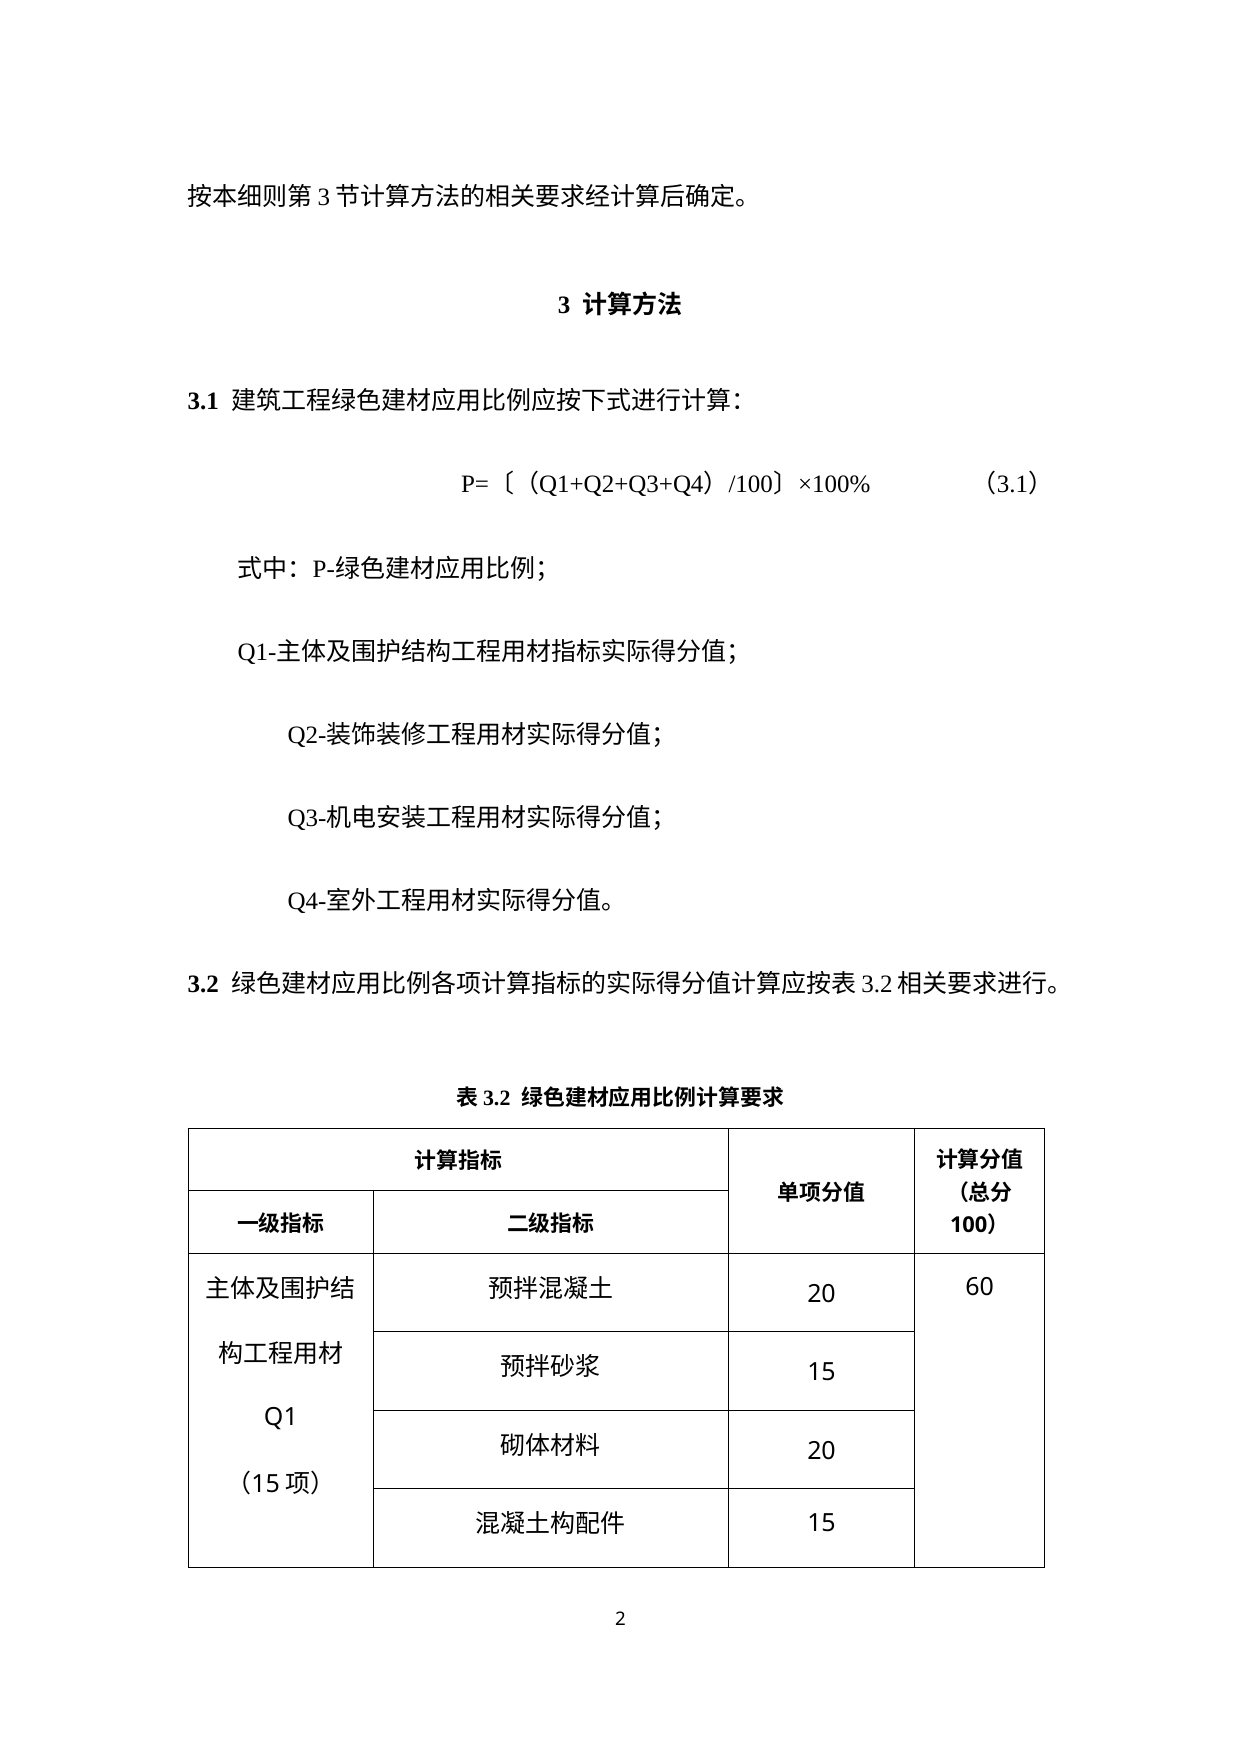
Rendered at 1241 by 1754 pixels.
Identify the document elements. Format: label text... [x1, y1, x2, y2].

text Q1-主体及围护结构工程用材指标实际得分值； [187, 617, 1053, 682]
text 3.2 绿色建材应用比例各项计算指标的实际得分值计算应按表3.2相关要求进行。 [187, 949, 1053, 1014]
text P=〔（Q1+Q2+Q3+Q4）/100〕×100% （3.1） [187, 449, 1053, 514]
text Q3-机电安装工程用材实际得分值； [187, 783, 1053, 848]
table_cell 二级指标 [374, 1191, 728, 1253]
table_cell 预拌砂浆 [374, 1332, 728, 1410]
table_cell 混凝土构配件 [374, 1489, 728, 1567]
table_header 单项分值 [729, 1129, 914, 1253]
table_cell 一级指标 [189, 1191, 373, 1253]
text 表3.2 绿色建材应用比例计算要求 [187, 1079, 1053, 1112]
text Q4-室外工程用材实际得分值。 [187, 866, 1053, 931]
table_cell 15 [729, 1332, 914, 1410]
table_cell 60 [915, 1254, 1044, 1567]
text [187, 162, 1053, 227]
text Q2-装饰装修工程用材实际得分值； [187, 700, 1053, 765]
table_cell 砌体材料 [374, 1411, 728, 1488]
table_header 计算分值（总分100） [915, 1129, 1044, 1253]
table_cell 15 [729, 1489, 914, 1567]
text 式中：P-绿色建材应用比例； [187, 534, 1053, 599]
table_cell 20 [729, 1411, 914, 1488]
table_cell 20 [729, 1254, 914, 1331]
table_cell 预拌混凝土 [374, 1254, 728, 1331]
text 3.1 建筑工程绿色建材应用比例应按下式进行计算： [187, 366, 1053, 431]
text 3 计算方法 [187, 270, 1053, 335]
table_header 计算指标 [189, 1129, 728, 1190]
table_cell 主体及围护结构工程用材 Q1 （15项） [189, 1254, 373, 1567]
